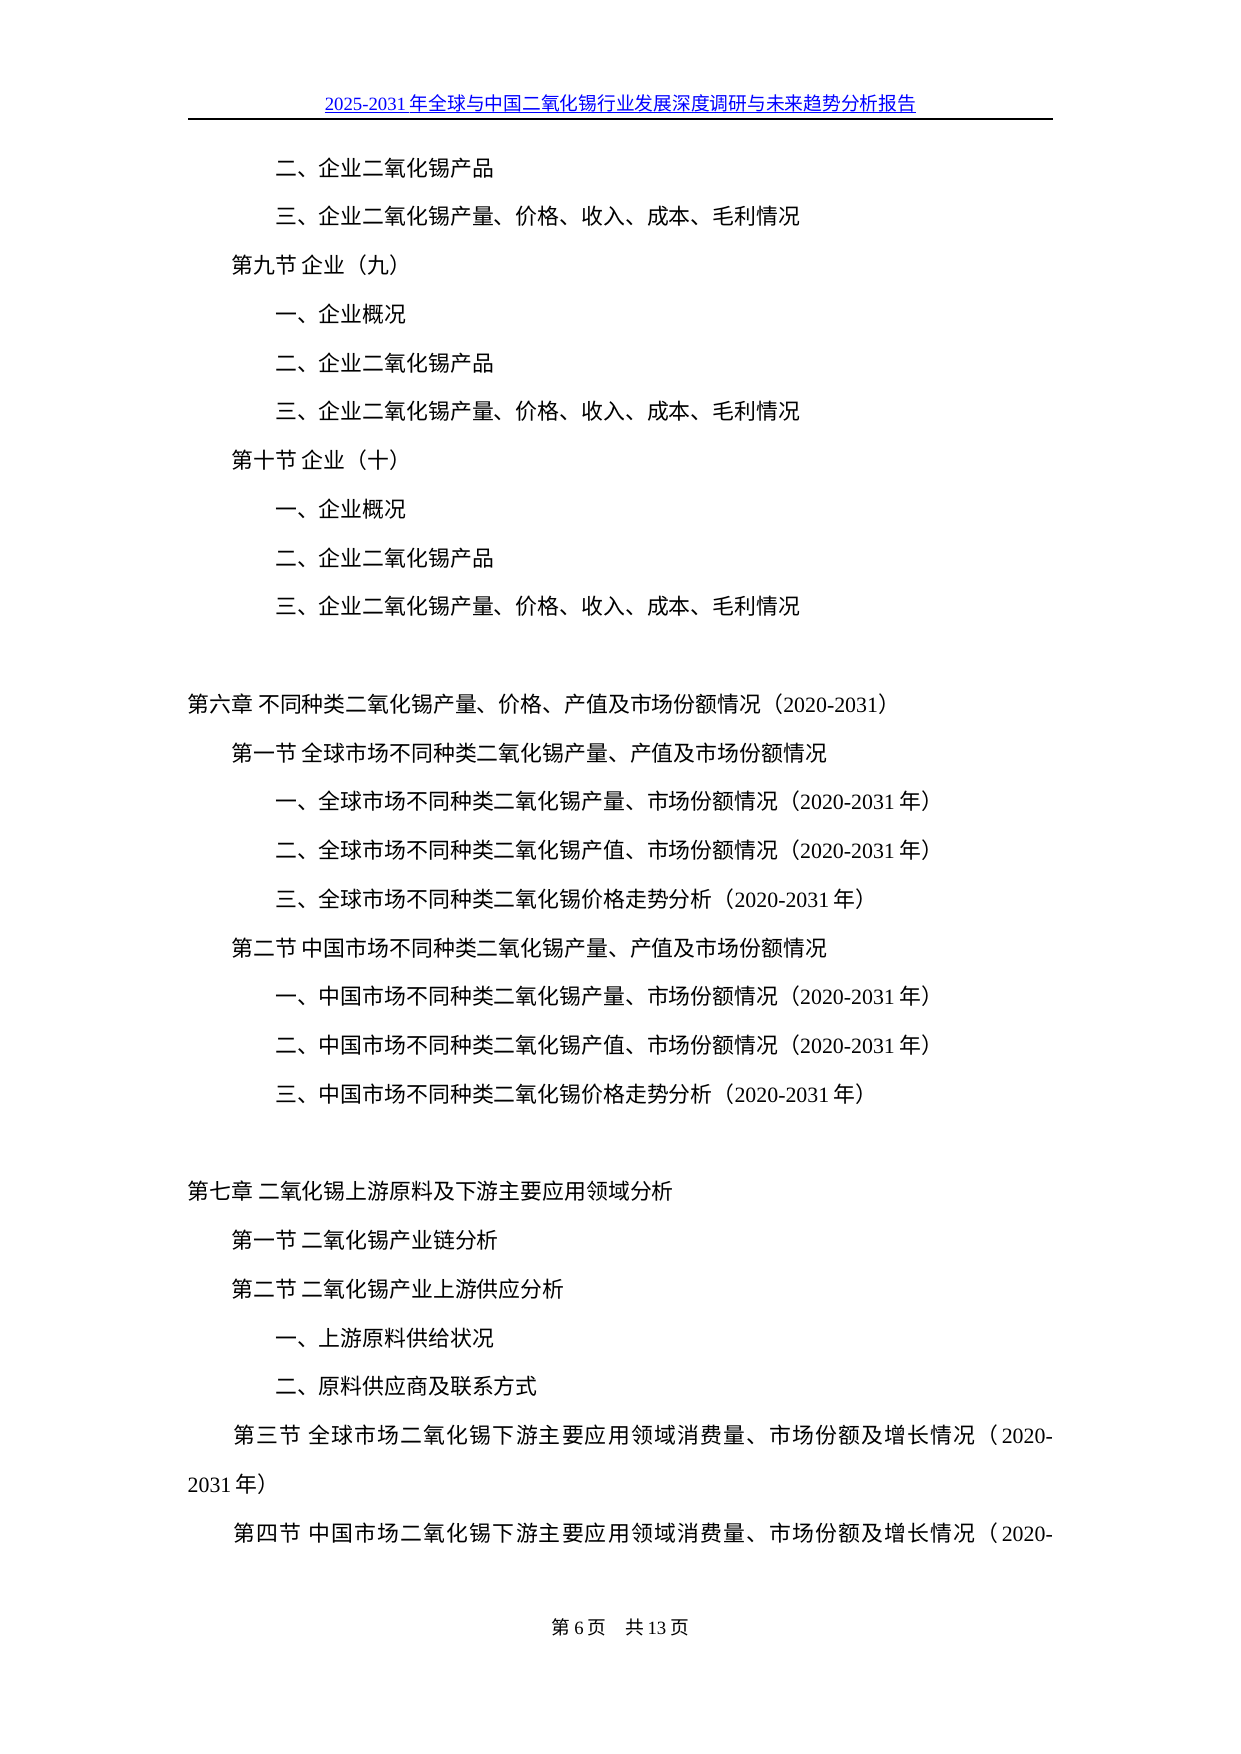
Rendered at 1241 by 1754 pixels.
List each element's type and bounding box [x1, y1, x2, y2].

text [187, 150, 1053, 1548]
